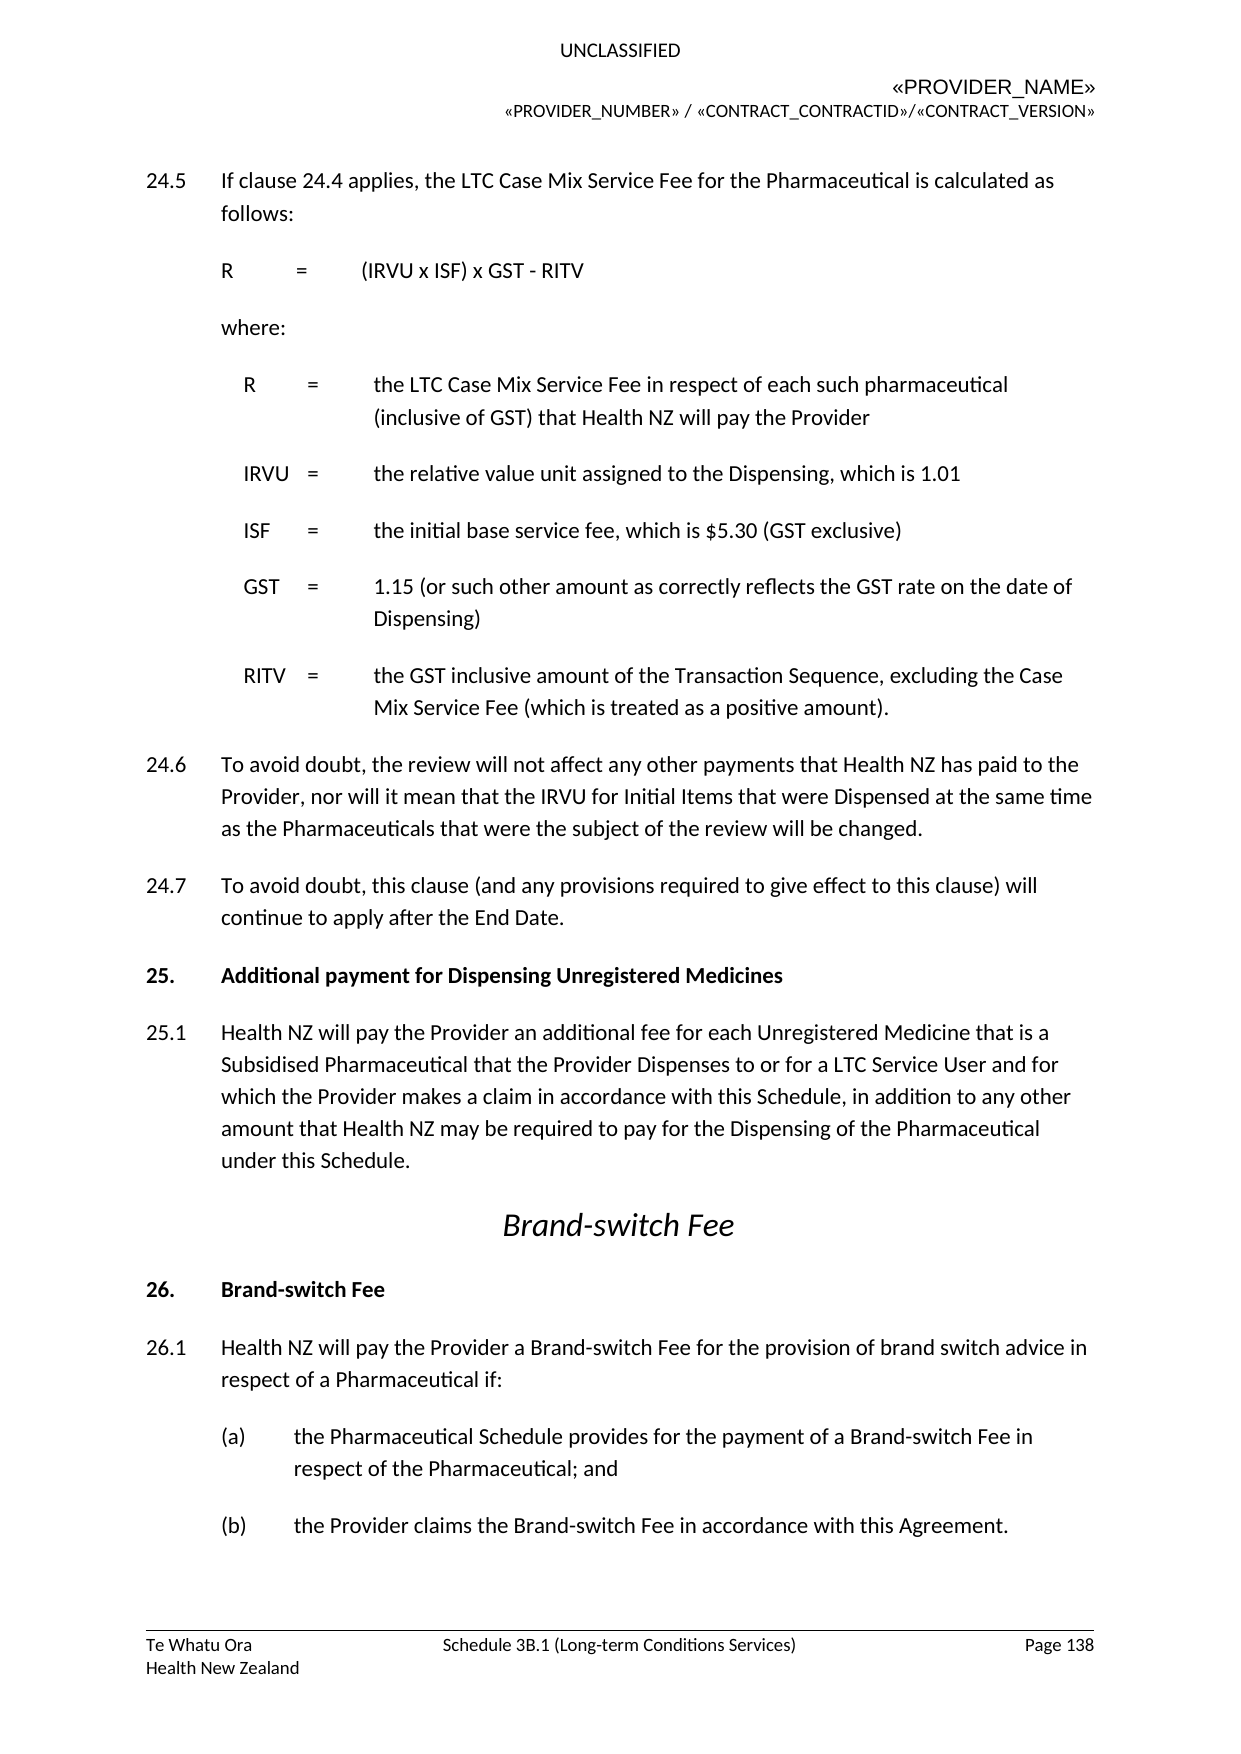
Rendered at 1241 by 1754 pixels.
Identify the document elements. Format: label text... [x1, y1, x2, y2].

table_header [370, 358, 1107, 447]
text 25. Additional payment for Dispensing Unregistered Medicines [146, 961, 1094, 989]
text 24.6 To avoid doubt, the review will not affect any other payments that Health NZ has paid to the Provider, nor will it mean that the IRVU for Initial Items that were Dispensed at the same time as the Pharmaceuticals that were the subject of the review will be changed. [146, 750, 1094, 842]
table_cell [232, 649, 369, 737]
text Brand-switch Fee [146, 1204, 1094, 1244]
text 26. Brand-switch Fee [146, 1276, 1094, 1304]
text where: [221, 313, 1094, 341]
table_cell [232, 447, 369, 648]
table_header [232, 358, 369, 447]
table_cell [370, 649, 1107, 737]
text 25.1 Health NZ will pay the Provider an additional fee for each Unregistered Medicine that is a Subsidised Pharmaceutical that the Provider Dispenses to or for a LTC Service User and for which the Provider makes a claim in accordance with this Schedule, in addition to any other amount that Health NZ may be required to pay for the Dispensing of the Pharmaceutical under this Schedule. [146, 1018, 1094, 1175]
text 24.5 If clause 24.4 applies, the LTC Case Mix Service Fee for the Pharmaceutical is calculated as follows: [146, 167, 1094, 227]
text (b) the Provider claims the Brand-switch Fee in accordance with this Agreement. [221, 1512, 1094, 1539]
text 26.1 Health NZ will pay the Provider a Brand-switch Fee for the provision of brand switch advice in respect of a Pharmaceutical if: [146, 1333, 1094, 1393]
text (a) the Pharmaceutical Schedule provides for the payment of a Brand-switch Fee in respect of the Pharmaceutical; and [221, 1422, 1094, 1482]
text 24.7 To avoid doubt, this clause (and any provisions required to give effect to this clause) will continue to apply after the End Date. [146, 871, 1094, 932]
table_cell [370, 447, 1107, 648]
text R = (IRVU x ISF) x GST - RITV [221, 256, 1094, 284]
